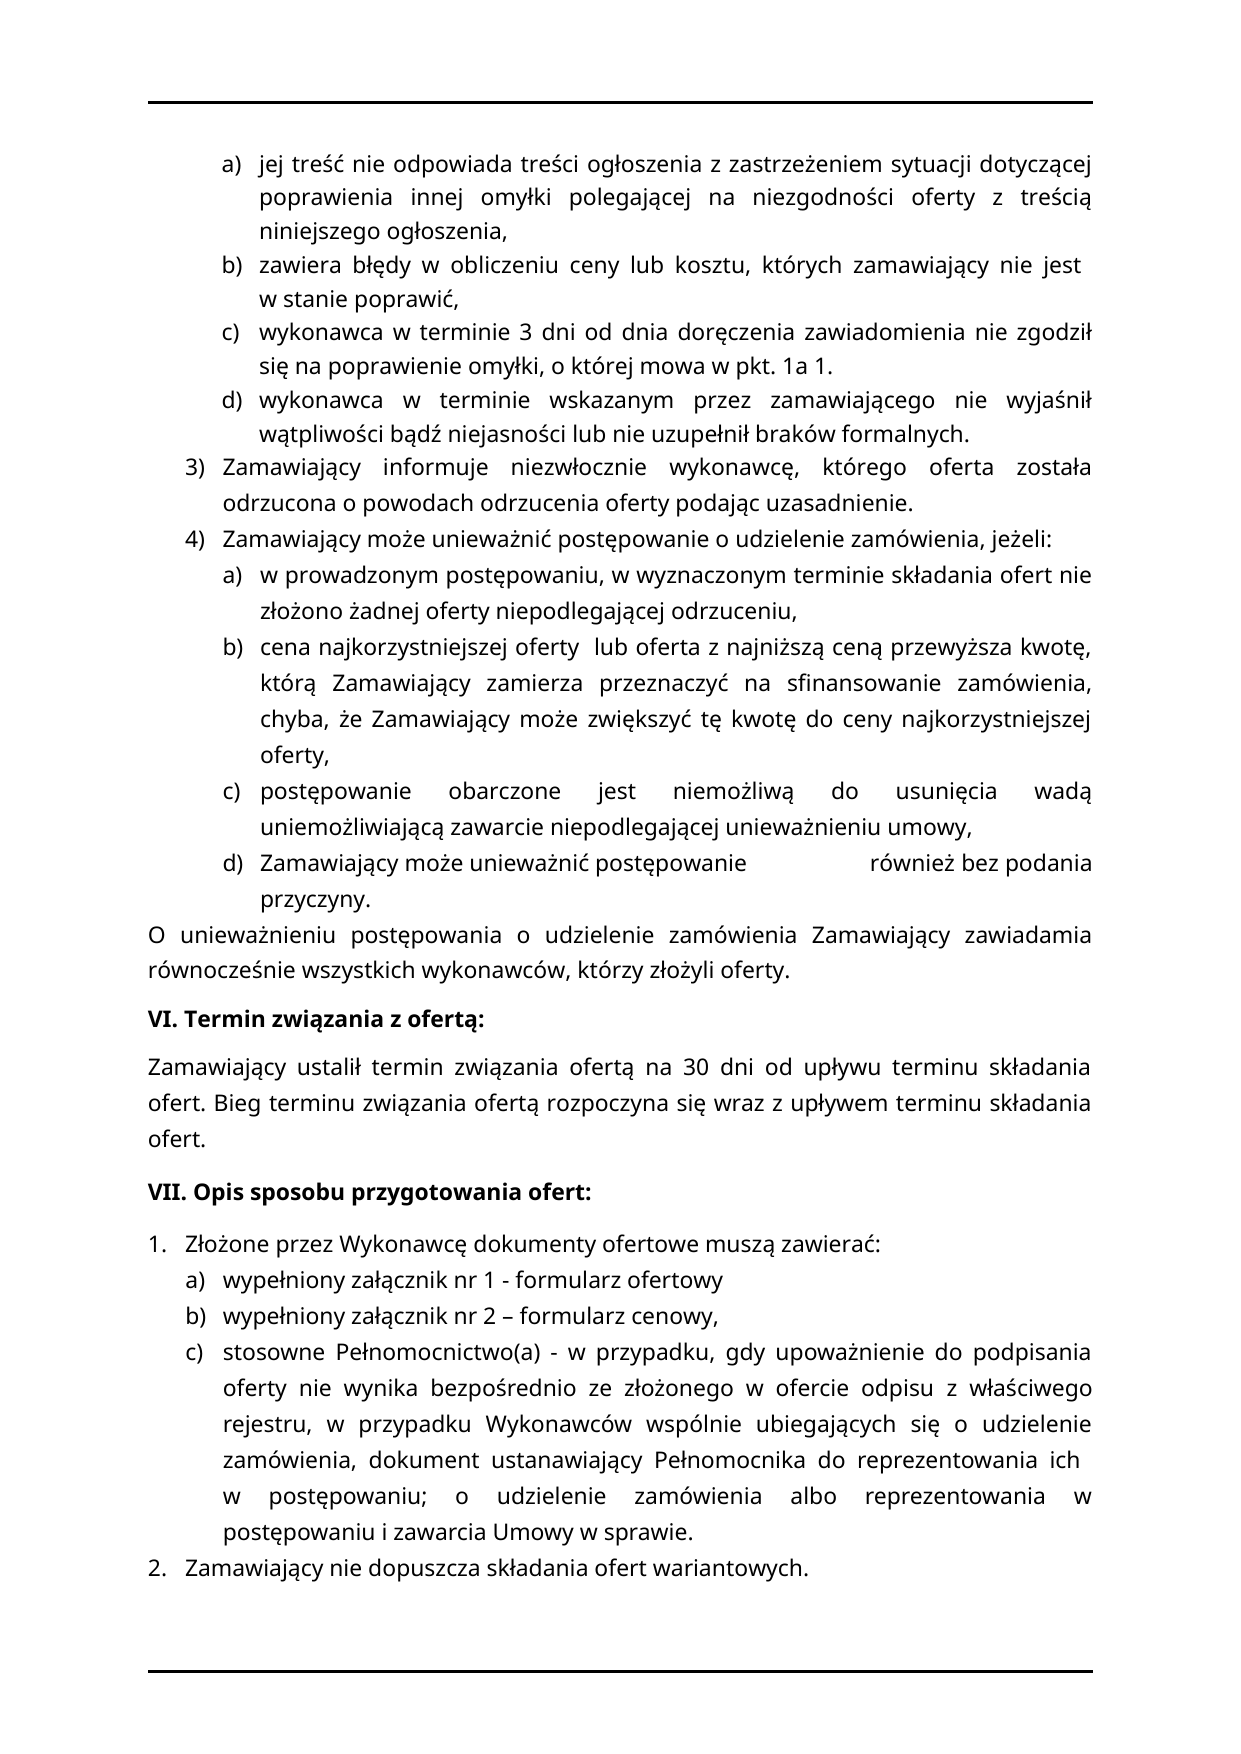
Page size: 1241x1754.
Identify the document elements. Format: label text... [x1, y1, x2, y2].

list wypełniony załącznik nr 1 - formularz ofertowy [185, 1264, 1093, 1296]
text O unieważnieniu postępowania o udzielenie zamówienia Zamawiający zawiadamia równocześnie wszystkich wykonawców, którzy złożyli oferty. [148, 918, 1093, 986]
text Zamawiający ustalił termin związania ofertą na 30 dni od upływu terminu składania ofert. Bieg terminu związania ofertą rozpoczyna się wraz z upływem terminu składania ofert. [148, 1051, 1093, 1154]
list Zamawiający informuje niezwłocznie wykonawcę, którego oferta została odrzucona o powodach odrzucenia oferty podając uzasadnienie. [185, 451, 1093, 518]
list stosowne Pełnomocnictwo(a) - w przypadku, gdy upoważnienie do podpisania oferty nie wynika bezpośrednio ze złożonego w ofercie odpisu z właściwego rejestru, w przypadku Wykonawców wspólnie ubiegających się o udzielenie zamówienia, dokument ustanawiający Pełnomocnika do reprezentowania ich w postępowaniu; o udzielenie zamówienia albo reprezentowania w postępowaniu i zawarcia Umowy w sprawie. [185, 1336, 1093, 1547]
list wypełniony załącznik nr 2 – formularz cenowy, [185, 1300, 1093, 1332]
list wykonawca w terminie wskazanym przez zamawiającego nie wyjaśnił wątpliwości bądź niejasności lub nie uzupełnił braków formalnych. [221, 384, 1093, 449]
list Zamawiający może unieważnić postępowanie również bez podania przyczyny. [222, 847, 1093, 914]
list Złożone przez Wykonawcę dokumenty ofertowe muszą zawierać: [148, 1228, 1093, 1260]
list wykonawca w terminie 3 dni od dnia doręczenia zawiadomienia nie zgodził się na poprawienie omyłki, o której mowa w pkt. 1a 1. [221, 316, 1093, 381]
list cena najkorzystniejszej oferty lub oferta z najniższą ceną przewyższa kwotę, którą Zamawiający zamierza przeznaczyć na sfinansowanie zamówienia, chyba, że Zamawiający może zwiększyć tę kwotę do ceny najkorzystniejszej oferty, [222, 631, 1093, 770]
list zawiera błędy w obliczeniu ceny lub kosztu, których zamawiający nie jest w stanie poprawić, [221, 249, 1093, 314]
text VI. Termin związania z ofertą: [148, 1003, 1093, 1034]
list jej treść nie odpowiada treści ogłoszenia z zastrzeżeniem sytuacji dotyczącej poprawienia innej omyłki polegającej na niezgodności oferty z treścią niniejszego ogłoszenia, [221, 148, 1093, 246]
list Zamawiający nie dopuszcza składania ofert wariantowych. [148, 1552, 1093, 1583]
list Zamawiający może unieważnić postępowanie o udzielenie zamówienia, jeżeli: [185, 523, 1093, 554]
list postępowanie obarczone jest niemożliwą do usunięcia wadą uniemożliwiającą zawarcie niepodlegającej unieważnieniu umowy, [222, 775, 1093, 842]
list w prowadzonym postępowaniu, w wyznaczonym terminie składania ofert nie złożono żadnej oferty niepodlegającej odrzuceniu, [222, 559, 1093, 626]
text VII. Opis sposobu przygotowania ofert: [148, 1176, 1093, 1207]
